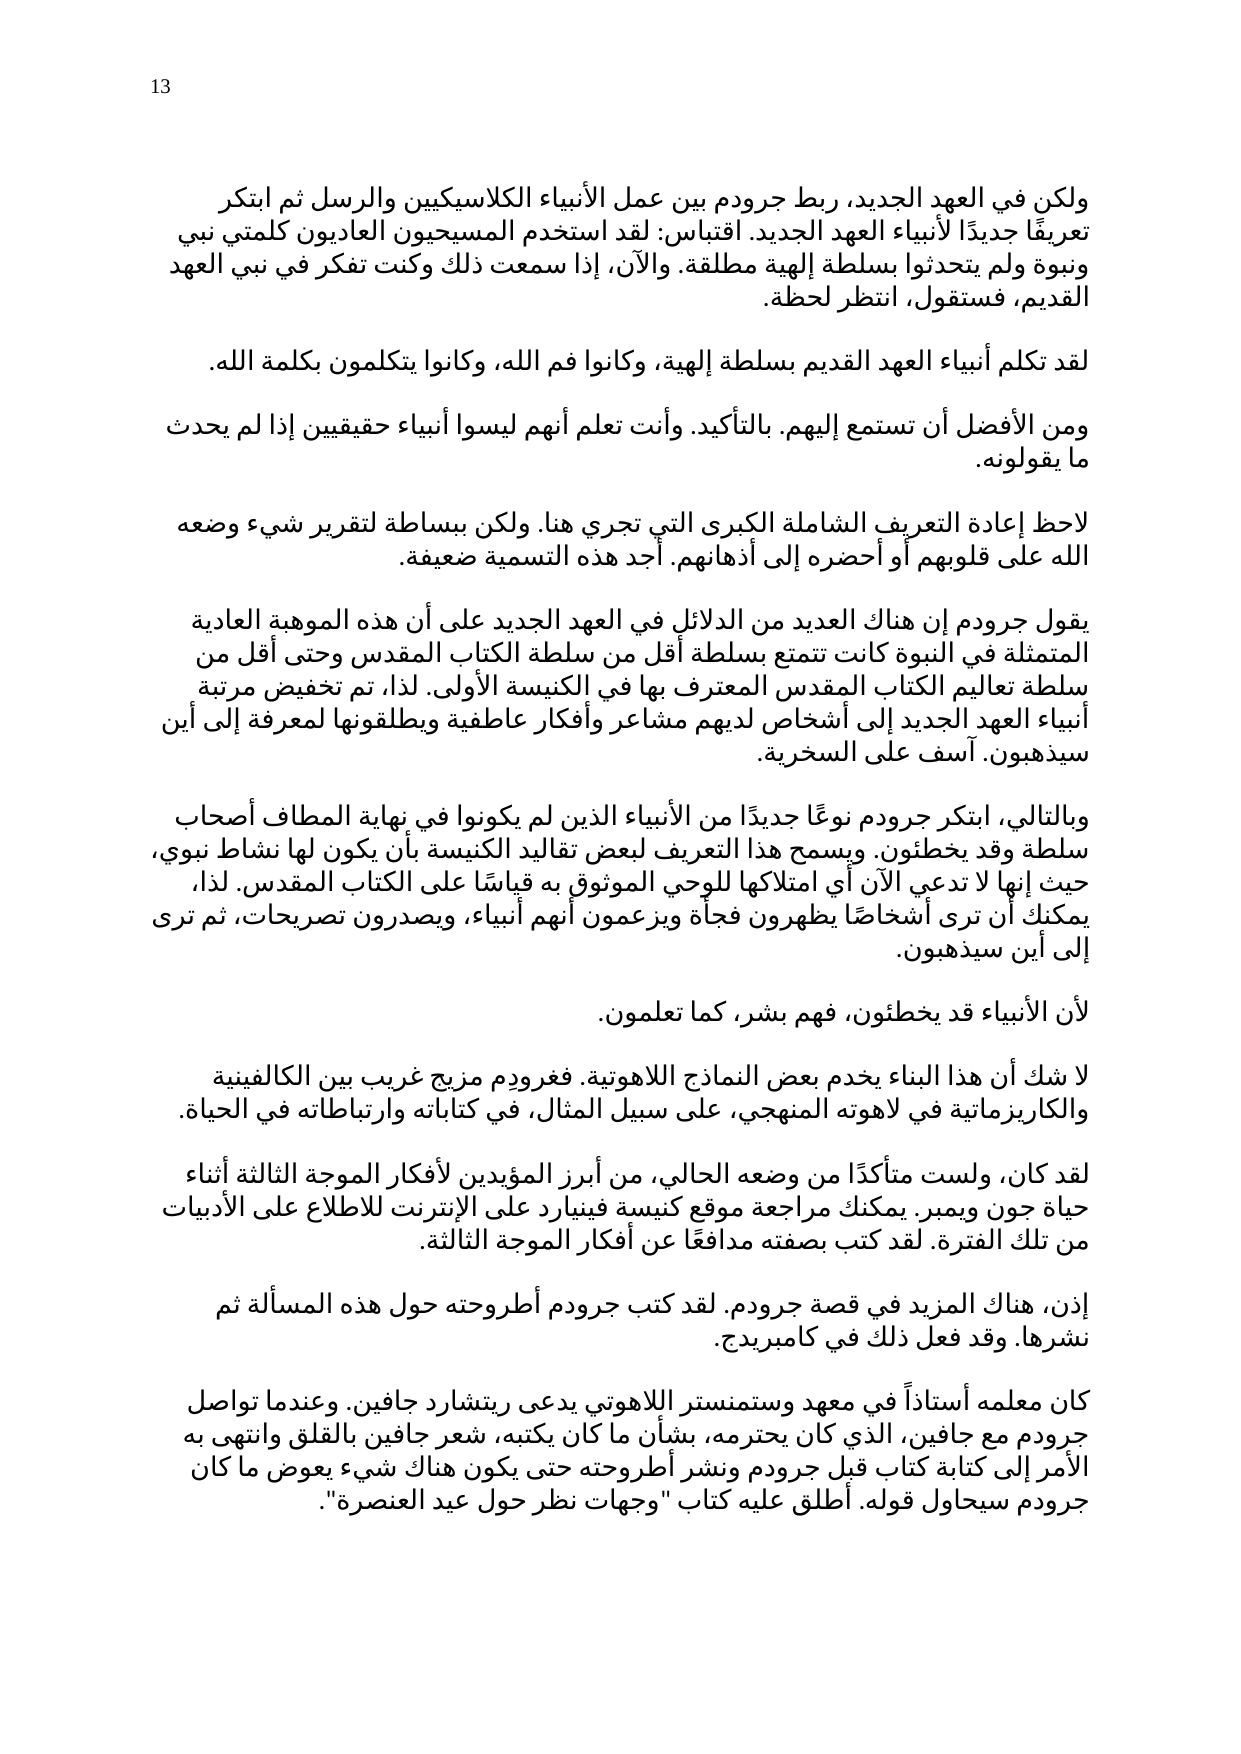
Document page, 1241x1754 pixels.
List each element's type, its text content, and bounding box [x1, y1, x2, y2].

text إذن، هناك المزيد في قصة جرودم. لقد كتب جرودم أطروحته حول هذه المسألة ثم نشرها. وقد فعل ذلك في كامبريدج. [150, 1287, 1090, 1353]
text لا شك أن هذا البناء يخدم بعض النماذج اللاهوتية. فغرودِم مزيج غريب بين الكالفينية والكاريزماتية في لاهوته المنهجي، على سبيل المثال، في كتاباته وارتباطاته في الحياة. [150, 1059, 1090, 1126]
text ولكن في العهد الجديد، ربط جرودم بين عمل الأنبياء الكلاسيكيين والرسل ثم ابتكر تعريفًا جديدًا لأنبياء العهد الجديد. اقتباس: لقد استخدم المسيحيون العاديون كلمتي نبي ونبوة ولم يتحدثوا بسلطة إلهية مطلقة. والآن، إذا سمعت ذلك وكنت تفكر في نبي العهد القديم، فستقول، انتظر لحظة. [150, 181, 1090, 313]
text لاحظ إعادة التعريف الشاملة الكبرى التي تجري هنا. ولكن ببساطة لتقرير شيء وضعه الله على قلوبهم أو أحضره إلى أذهانهم. أجد هذه التسمية ضعيفة. [150, 506, 1090, 572]
text لقد تكلم أنبياء العهد القديم بسلطة إلهية، وكانوا فم الله، وكانوا يتكلمون بكلمة الله. [150, 344, 1090, 377]
text كان معلمه أستاذاً في معهد وستمنستر اللاهوتي يدعى ريتشارد جافين. وعندما تواصل جرودم مع جافين، الذي كان يحترمه، بشأن ما كان يكتبه، شعر جافين بالقلق وانتهى به الأمر إلى كتابة كتاب قبل جرودم ونشر أطروحته حتى يكون هناك شيء يعوض ما كان جرودم سيحاول قوله. أطلق عليه كتاب "وجهات نظر حول عيد العنصرة". [150, 1384, 1090, 1516]
text يقول جرودم إن هناك العديد من الدلائل في العهد الجديد على أن هذه الموهبة العادية المتمثلة في النبوة كانت تتمتع بسلطة أقل من سلطة الكتاب المقدس وحتى أقل من سلطة تعاليم الكتاب المقدس المعترف بها في الكنيسة الأولى. لذا، تم تخفيض مرتبة أنبياء العهد الجديد إلى أشخاص لديهم مشاعر وأفكار عاطفية ويطلقونها لمعرفة إلى أين سيذهبون. آسف على السخرية. [150, 603, 1090, 768]
text ومن الأفضل أن تستمع إليهم. بالتأكيد. وأنت تعلم أنهم ليسوا أنبياء حقيقيين إذا لم يحدث ما يقولونه. [150, 408, 1090, 474]
text لأن الأنبياء قد يخطئون، فهم بشر، كما تعلمون. [150, 995, 1090, 1028]
text وبالتالي، ابتكر جرودم نوعًا جديدًا من الأنبياء الذين لم يكونوا في نهاية المطاف أصحاب سلطة وقد يخطئون. ويسمح هذا التعريف لبعض تقاليد الكنيسة بأن يكون لها نشاط نبوي، حيث إنها لا تدعي الآن أي امتلاكها للوحي الموثوق به قياسًا على الكتاب المقدس. لذا، يمكنك أن ترى أشخاصًا يظهرون فجأة ويزعمون أنهم أنبياء، ويصدرون تصريحات، ثم ترى إلى أين سيذهبون. [150, 799, 1090, 964]
text لقد كان، ولست متأكدًا من وضعه الحالي، من أبرز المؤيدين لأفكار الموجة الثالثة أثناء حياة جون ويمبر. يمكنك مراجعة موقع كنيسة فينيارد على الإنترنت للاطلاع على الأدبيات من تلك الفترة. لقد كتب بصفته مدافعًا عن أفكار الموجة الثالثة. [150, 1157, 1090, 1256]
